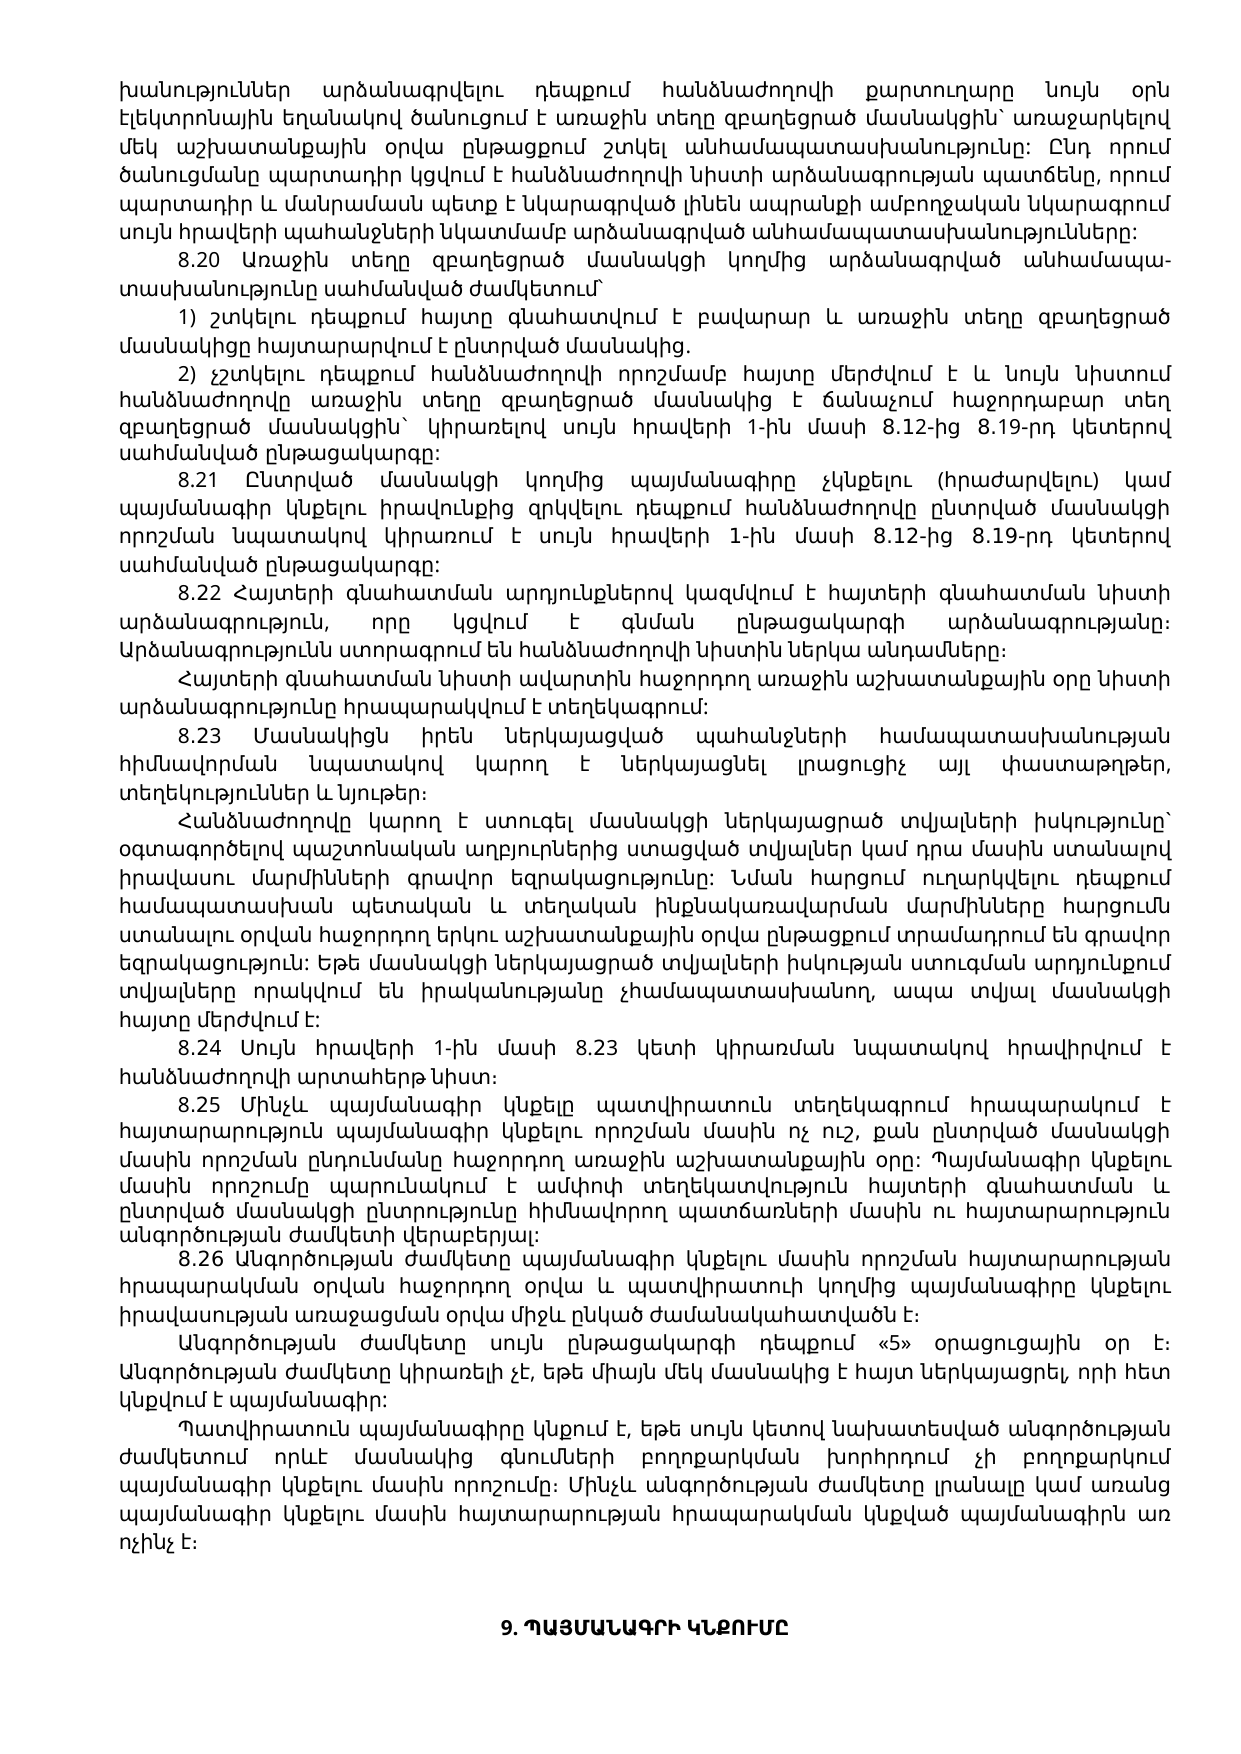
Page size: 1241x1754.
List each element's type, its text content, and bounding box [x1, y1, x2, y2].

text 9. ՊԱՅՄԱՆԱԳՐԻ ԿՆՔՈՒՄԸ [118, 1613, 1171, 1641]
text 1) շտկելու դեպքում հայտը գնահատվում է բավարար և առաջին տեղը զբաղեցրած մասնակիցը հայտարարվում է ընտրված մասնակից. [118, 302, 1171, 359]
text 8.20 Առաջին տեղը զբաղեցրած մասնակցի կողմից արձանագրված անհամապատասխանությունը սահմանված ժամկետում՝ [118, 246, 1171, 302]
text Հանձնաժողովը կարող է ստուգել մասնակցի ներկայացրած տվյալների իսկությունը` օգտագործելով պաշտոնական աղբյուրներից ստացված տվյալներ կամ դրա մասին ստանալով իրավասու մարմինների գրավոր եզրակացությունը: Նման հարցում ուղարկվելու դեպքում համապատասխան պետական և տեղական ինքնակառավարման մարմինները հարցումն ստանալու օրվան հաջորդող երկու աշխատանքային օրվա ընթացքում տրամադրում են գրավոր եզրակացություն: Եթե մասնակցի ներկայացրած տվյալների իսկության ստուգման արդյունքում տվյալները որակվում են իրականությանը չհամապատասխանող, ապա տվյալ մասնակցի հայտը մերժվում է: [118, 806, 1171, 1033]
text 8.23 Մասնակիցն իրեն ներկայացված պահանջների համապատասխանության հիմնավորման նպատակով կարող է ներկայացնել լրացուցիչ այլ փաստաթղթեր, տեղեկություններ և նյութեր։ [118, 721, 1171, 806]
text Հայտերի գնահատման նիստի ավարտին հաջորդող առաջին աշխատանքային օրը նիստի արձանագրությունը հրապարակվում է տեղեկագրում: [118, 664, 1171, 721]
text 8.26 Անգործության ժամկետը պայմանագիր կնքելու մասին որոշման հայտարարության հրապարակման օրվան հաջորդող օրվա և պատվիրատուի կողմից պայմանագիրը կնքելու իրավասության առաջացման օրվա միջև ընկած ժամանակահատվածն է։ [118, 1247, 1171, 1328]
text 8.24 Սույն հրավերի 1-ին մասի 8.23 կետի կիրառման նպատակով հրավիրվում է հանձնաժողովի արտահերթ նիստ։ [118, 1033, 1171, 1090]
text 2) չշտկելու դեպքում հանձնաժողովի որոշմամբ հայտը մերժվում է և նույն նիստում հանձնաժողովը առաջին տեղը զբաղեցրած մասնակից է ճանաչում հաջորդաբար տեղ զբաղեցրած մասնակցին` կիրառելով սույն հրավերի 1-ին մասի 8.12-ից 8.19-րդ կետերով սահմանված ընթացակարգը: [118, 359, 1171, 465]
text 8.21 Ընտրված մասնակցի կողմից պայմանագիրը չկնքելու (հրաժարվելու) կամ պայմանագիր կնքելու իրավունքից զրկվելու դեպքում հանձնաժողովը ընտրված մասնակցի որոշման նպատակով կիրառում է սույն հրավերի 1-ին մասի 8.12-ից 8.19-րդ կետերով սահմանված ընթացակարգը: [118, 465, 1171, 578]
text 8.22 Հայտերի գնահատման արդյունքներով կազմվում է հայտերի գնահատման նիստի արձանագրություն, որը կցվում է գնման ընթացակարգի արձանագրությանը։ Արձանագրությունն ստորագրում են հանձնաժողովի նիստին ներկա անդամները։ [118, 578, 1171, 664]
text Պատվիրատուն պայմանագիրը կնքում է, եթե սույն կետով նախատեսված անգործության ժամկետում որևէ մասնակից գնումների բողոքարկման խորհրդում չի բողոքարկում պայմանագիր կնքելու մասին որոշումը։ Մինչև անգործության ժամկետը լրանալը կամ առանց պայմանագիր կնքելու մասին հայտարարության հրապարակման կնքված պայմանագիրն առ ոչինչ է։ [118, 1414, 1171, 1556]
text Անգործության ժամկետը սույն ընթացակարգի դեպքում «5» օրացուցային օր է։ Անգործության ժամկետը կիրառելի չէ, եթե միայն մեկ մասնակից է հայտ ներկայացրել, որի հետ կնքվում է պայմանագիր: [118, 1328, 1171, 1414]
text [118, 75, 1171, 246]
text 8.25 Մինչև պայմանագիր կնքելը պատվիրատուն տեղեկագրում հրապարակում է հայտարարություն պայմանագիր կնքելու որոշման մասին ոչ ուշ, քան ընտրված մասնակցի մասին որոշման ընդունմանը հաջորդող առաջին աշխատանքային օրը: Պայմանագիր կնքելու մասին որոշումը պարունակում է ամփոփ տեղեկատվություն հայտերի գնահատման և ընտրված մասնակցի ընտրությունը հիմնավորող պատճառների մասին ու հայտարարություն անգործության ժամկետի վերաբերյալ: [118, 1090, 1171, 1247]
